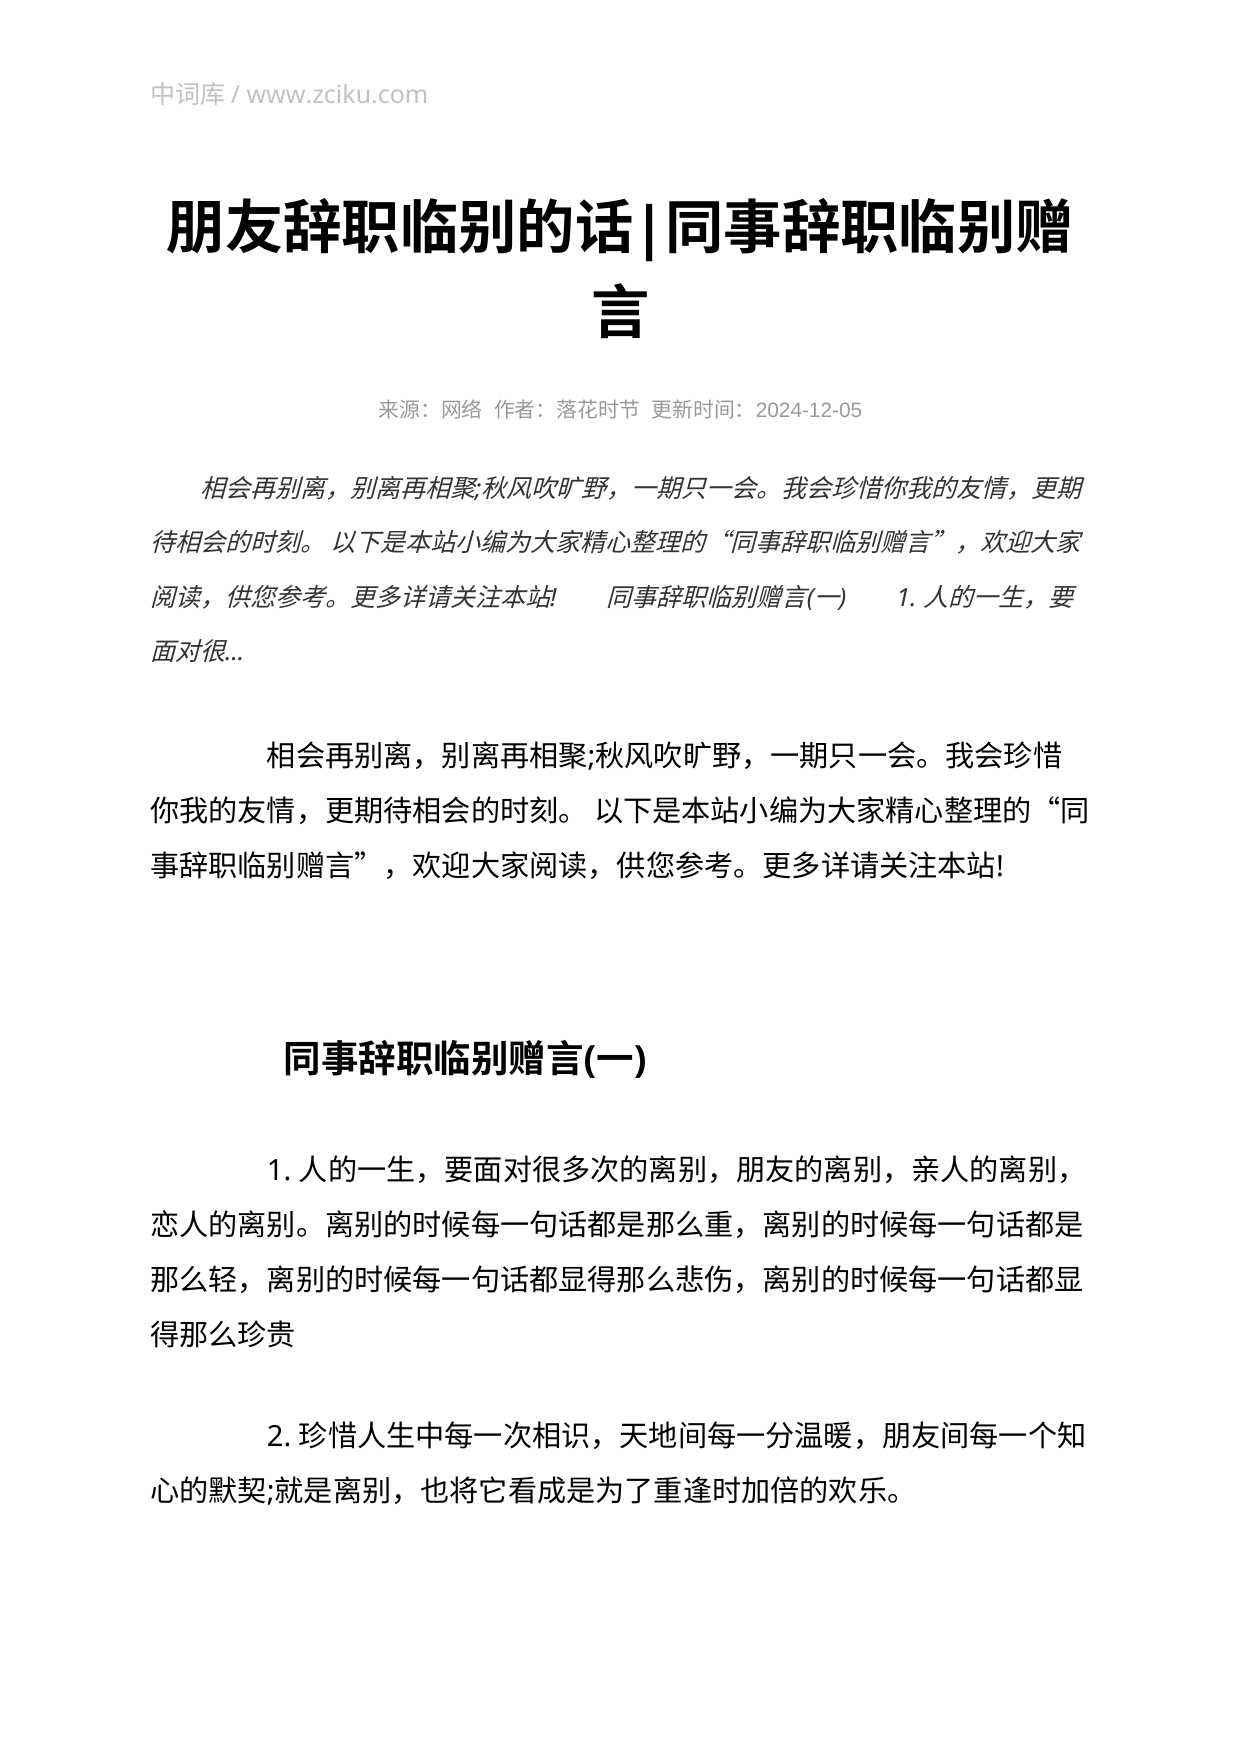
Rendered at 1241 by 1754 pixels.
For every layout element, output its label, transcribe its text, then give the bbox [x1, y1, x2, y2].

subtitle 朋友辞职临别的话|同事辞职临别赠言 [150, 181, 1090, 351]
text 相会再别离，别离再相聚;秋风吹旷野，一期只一会。我会珍惜你我的友情，更期待相会的时刻。 以下是本站小编为大家精心整理的“同事辞职临别赠言”，欢迎大家阅读，供您参考。更多详请关注本站! 同事辞职临别赠言(一) 1. 人的一生，要面对很... [150, 468, 1090, 668]
text 2. 珍惜人生中每一次相识，天地间每一分温暖，朋友间每一个知心的默契;就是离别，也将它看成是为了重逢时加倍的欢乐。 [150, 1413, 1090, 1510]
text 相会再别离，别离再相聚;秋风吹旷野，一期只一会。我会珍惜你我的友情，更期待相会的时刻。 以下是本站小编为大家精心整理的“同事辞职临别赠言”，欢迎大家阅读，供您参考。更多详请关注本站! [150, 733, 1090, 885]
text 来源：网络 作者：落花时节 更新时间：2024-12-05 [150, 397, 1090, 421]
text 同事辞职临别赠言(一) [150, 1029, 1090, 1083]
text 1. 人的一生，要面对很多次的离别，朋友的离别，亲人的离别，恋人的离别。离别的时候每一句话都是那么重，离别的时候每一句话都是那么轻，离别的时候每一句话都显得那么悲伤，离别的时候每一句话都显得那么珍贵 [150, 1146, 1090, 1353]
